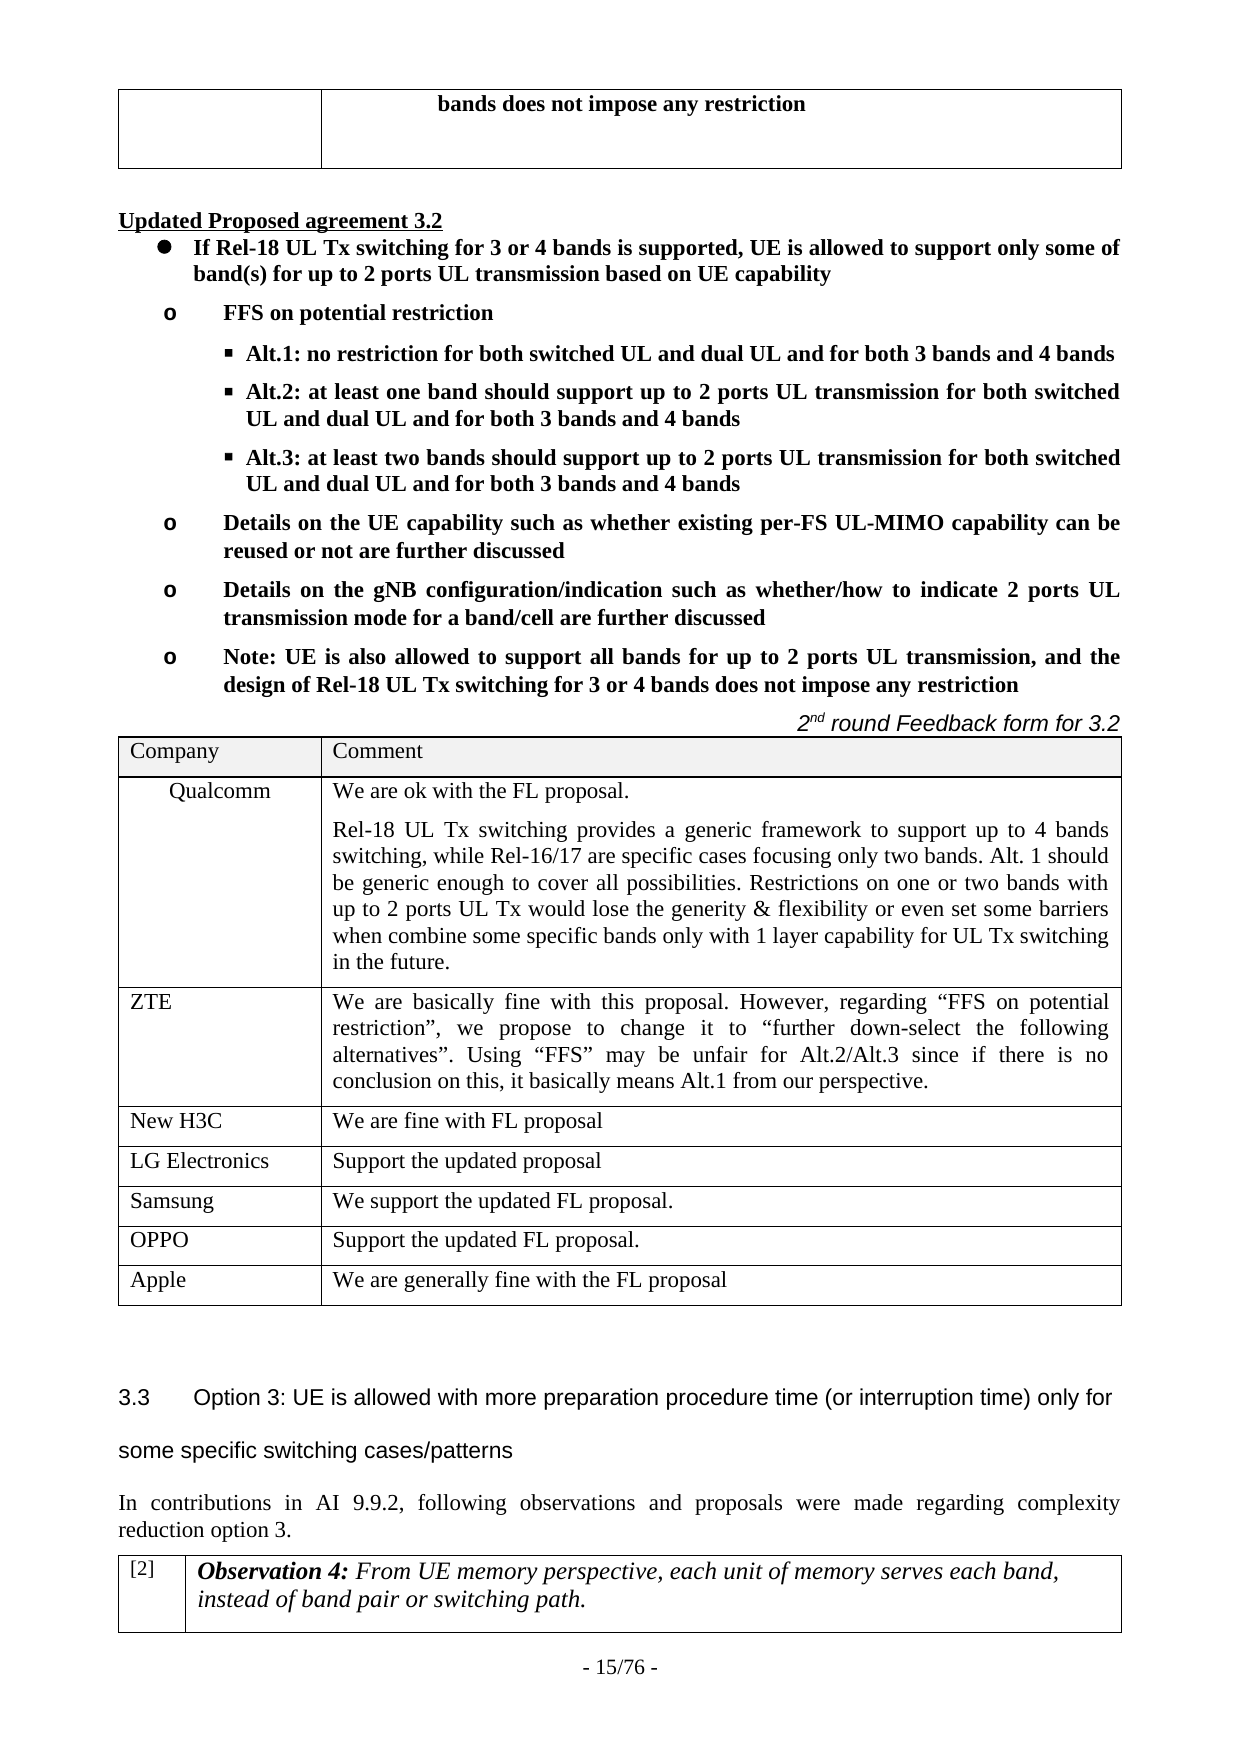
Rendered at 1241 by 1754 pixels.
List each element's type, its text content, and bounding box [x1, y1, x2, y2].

list Alt.1: no restriction for both switched UL and dual UL and for both 3 bands and 4 bands [223, 339, 1122, 366]
table_cell We are generally fine with the FL proposal [322, 1266, 1121, 1305]
table_cell Support the updated proposal [322, 1147, 1121, 1186]
table_cell OPPO [119, 1227, 321, 1265]
table_cell ZTE [119, 988, 321, 1106]
subtitle 3.3 Option 3: UE is allowed with more preparation procedure time (or interruption time) only for some specific switching cases/patterns [118, 1384, 1122, 1463]
text Updated Proposed agreement 3.2 [118, 207, 1122, 234]
table_cell New H3C [119, 1107, 321, 1146]
table_header Company [119, 738, 321, 776]
list FFS on potential restriction [163, 299, 1122, 327]
table_cell Samsung [119, 1187, 321, 1226]
table_header Comment [322, 738, 1121, 776]
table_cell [119, 90, 321, 167]
list Note: UE is also allowed to support all bands for up to 2 ports UL transmission, and the design of Rel-18 UL Tx switching for 3 or 4 bands does not impose any restriction [163, 643, 1122, 698]
table_cell Support the updated FL proposal. [322, 1227, 1121, 1265]
subtitle 2nd round Feedback form for 3.2 [118, 710, 1122, 736]
table_cell Apple [119, 1266, 321, 1305]
table_cell We are fine with FL proposal [322, 1107, 1121, 1146]
table_cell LG Electronics [119, 1147, 321, 1186]
table_cell We support the updated FL proposal. [322, 1187, 1121, 1226]
table_cell We are ok with the FL proposal. Rel-18 UL Tx switching provides a generic framework to support up to 4 bands switching, while Rel-16/17 are specific cases focusing only two bands. Alt. 1 should be generic enough to cover all possibilities. Restrictions on one or two bands with up to 2 ports UL Tx would lose the generity & flexibility or even set some barriers when combine some specific bands only with 1 layer capability for UL Tx switching in the future. [322, 778, 1121, 987]
table_cell Qualcomm [119, 778, 321, 987]
list Alt.2: at least one band should support up to 2 ports UL transmission for both switched UL and dual UL and for both 3 bands and 4 bands [223, 378, 1122, 431]
table_cell We are basically fine with this proposal. However, regarding “FFS on potential restriction”, we propose to change it to “further down-select the following alternatives”. Using “FFS” may be unfair for Alt.2/Alt.3 since if there is no conclusion on this, it basically means Alt.1 from our perspective. [322, 988, 1121, 1106]
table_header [186, 1556, 1121, 1632]
text In contributions in AI 9.9.2, following observations and proposals were made regarding complexity reduction option 3. [118, 1489, 1122, 1542]
list Details on the gNB configuration/indication such as whether/how to indicate 2 ports UL transmission mode for a band/cell are further discussed [163, 576, 1122, 631]
list If Rel-18 UL Tx switching for 3 or 4 bands is supported, UE is allowed to support only some of band(s) for up to 2 ports UL transmission based on UE capability [156, 234, 1122, 286]
list Details on the UE capability such as whether existing per-FS UL-MIMO capability can be reused or not are further discussed [163, 509, 1122, 563]
table_header [2] [119, 1556, 185, 1632]
list Alt.3: at least two bands should support up to 2 ports UL transmission for both switched UL and dual UL and for both 3 bands and 4 bands [223, 444, 1122, 496]
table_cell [322, 90, 1121, 167]
